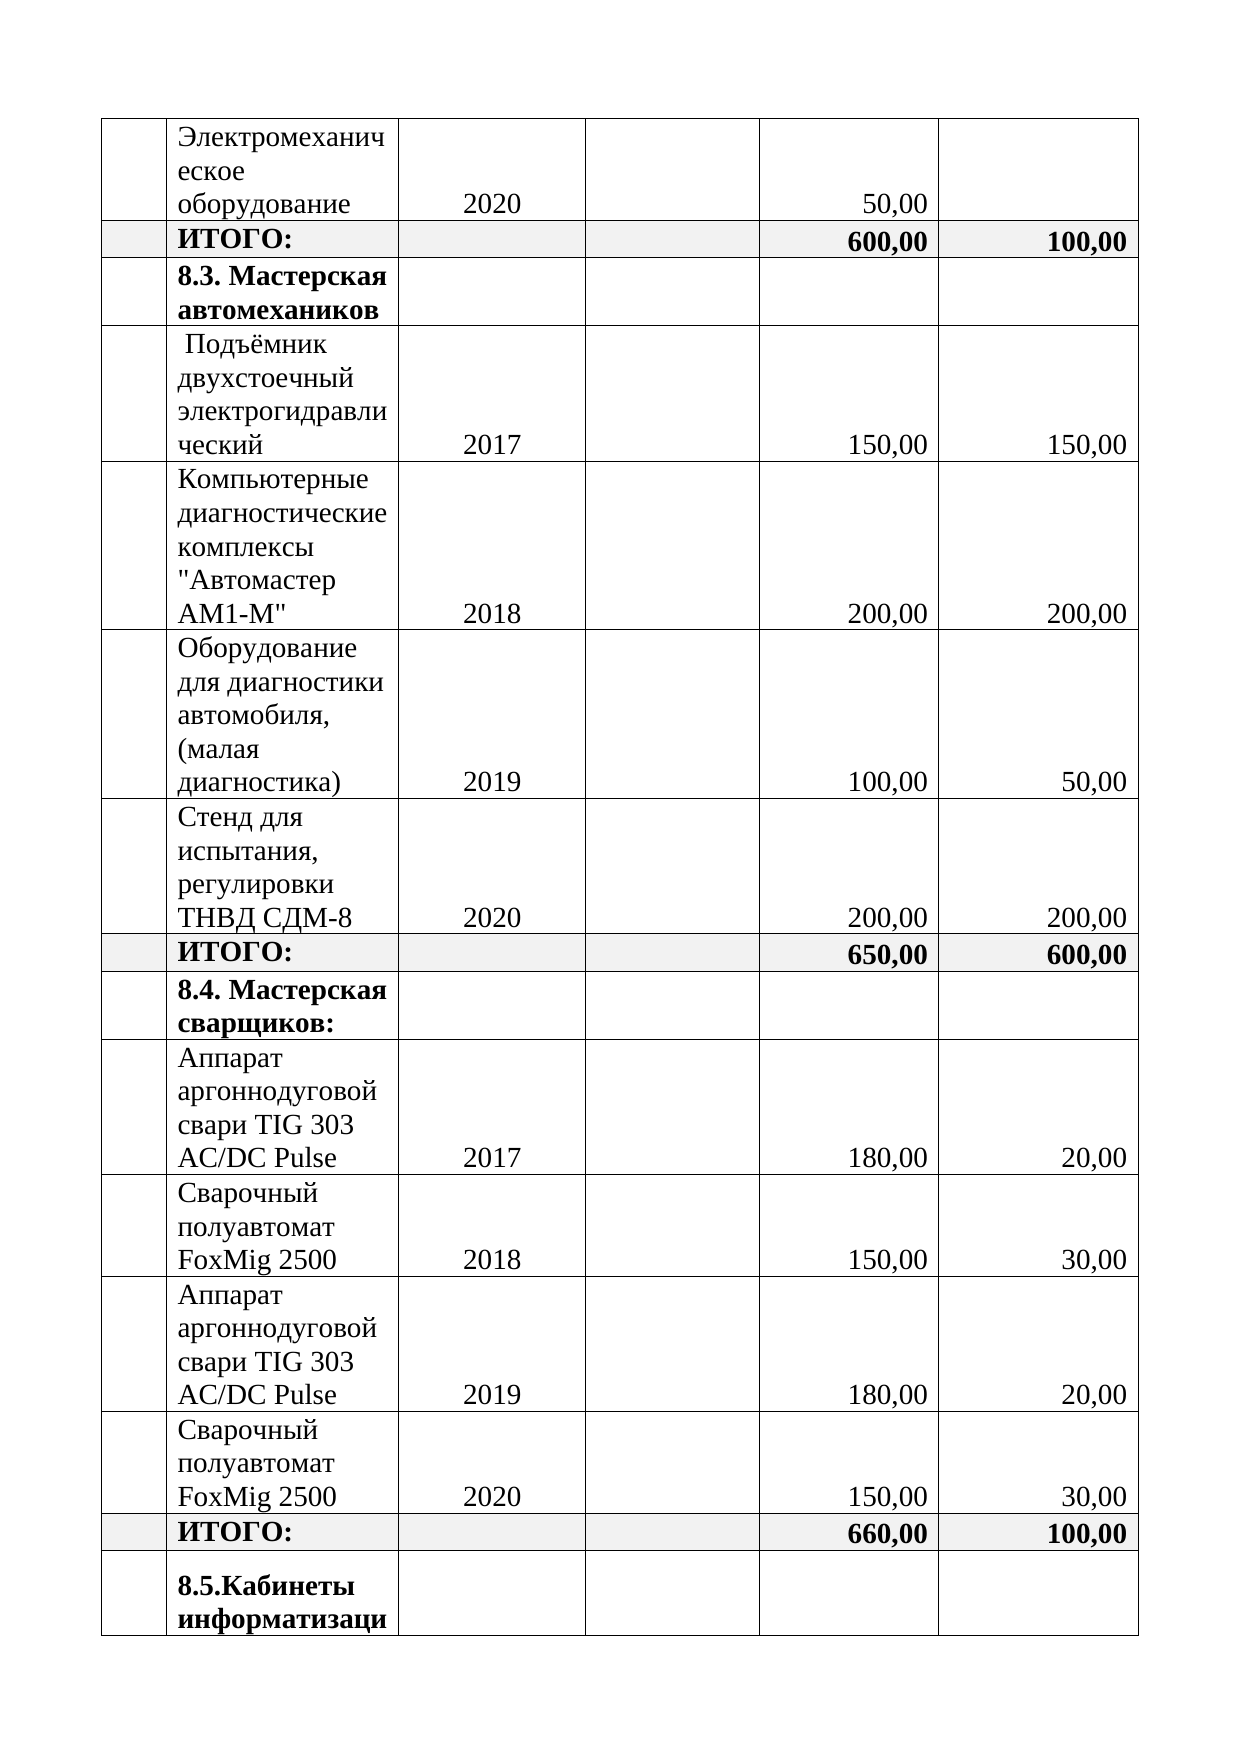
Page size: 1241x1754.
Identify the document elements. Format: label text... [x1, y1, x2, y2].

table_cell [760, 972, 938, 1039]
table_cell [102, 1175, 166, 1276]
table_cell Аппарат аргоннодуговой свари TIG 303 AC/DC Pulse [167, 1277, 398, 1411]
table_cell [939, 1551, 1138, 1635]
table_cell Оборудование для диагностики автомобиля, (малая диагностика) [167, 630, 398, 798]
table_cell 8.4. Мастерская сварщиков: [167, 972, 398, 1039]
table_cell 2020 [399, 799, 585, 933]
table_cell Сварочный полуавтомат FoxMig 2500 [167, 1175, 398, 1276]
table_cell 2020 [399, 1412, 585, 1513]
table_cell [939, 258, 1138, 325]
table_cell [167, 1551, 398, 1635]
table_cell [102, 326, 166, 461]
table_cell [102, 258, 166, 325]
table_cell [586, 972, 759, 1039]
table_cell [399, 1551, 585, 1635]
table_cell 100,00 [939, 221, 1138, 257]
table_cell [102, 1514, 166, 1550]
table_cell 50,00 [939, 630, 1138, 798]
table_cell [102, 799, 166, 933]
table_cell [586, 630, 759, 798]
table_cell 2019 [399, 630, 585, 798]
table_cell [102, 934, 166, 971]
table_cell [760, 1551, 938, 1635]
table_cell 100,00 [760, 630, 938, 798]
table_cell Стенд для испытания, регулировки ТНВД СДМ-8 [167, 799, 398, 933]
table_cell [399, 934, 585, 971]
table_cell [102, 1040, 166, 1174]
table_cell [399, 258, 585, 325]
table_cell 8.3. Мастерская автомехаников [167, 258, 398, 325]
table_cell [102, 119, 166, 220]
table_cell 600,00 [939, 934, 1138, 971]
table_cell [586, 258, 759, 325]
table_cell [586, 1514, 759, 1550]
table_cell 150,00 [760, 1175, 938, 1276]
table_cell [939, 972, 1138, 1039]
table_cell 180,00 [760, 1040, 938, 1174]
table_cell [399, 1514, 585, 1550]
table_cell [586, 799, 759, 933]
table_cell ИТОГО: [167, 1514, 398, 1550]
table_cell 2017 [399, 326, 585, 461]
table_cell 2017 [399, 1040, 585, 1174]
table_cell [102, 221, 166, 257]
table_cell 200,00 [760, 462, 938, 629]
table_cell 150,00 [760, 1412, 938, 1513]
table_cell Подъёмник двухстоечный электрогидравлический [167, 326, 398, 461]
table_cell 200,00 [760, 799, 938, 933]
table_cell 30,00 [939, 1175, 1138, 1276]
table_cell 30,00 [939, 1412, 1138, 1513]
table_cell [102, 462, 166, 629]
table_cell [586, 462, 759, 629]
table_cell 150,00 [760, 326, 938, 461]
table_cell [102, 1277, 166, 1411]
table_cell 150,00 [939, 326, 1138, 461]
table_cell 180,00 [760, 1277, 938, 1411]
table_cell [586, 1277, 759, 1411]
table_cell 600,00 [760, 221, 938, 257]
table_cell 2018 [399, 1175, 585, 1276]
table_cell [102, 630, 166, 798]
table_cell [586, 326, 759, 461]
table_cell [102, 1551, 166, 1635]
table_cell [586, 1551, 759, 1635]
table_cell 20,00 [939, 1040, 1138, 1174]
table_cell [760, 258, 938, 325]
table_cell [586, 119, 759, 220]
table_cell 20,00 [939, 1277, 1138, 1411]
table_cell 100,00 [939, 1514, 1138, 1550]
table_cell [586, 221, 759, 257]
table_cell Сварочный полуавтомат FoxMig 2500 [167, 1412, 398, 1513]
table_cell 50,00 [760, 119, 938, 220]
table_cell [586, 1412, 759, 1513]
table_cell 2019 [399, 1277, 585, 1411]
table_cell [939, 119, 1138, 220]
table_cell [399, 972, 585, 1039]
table_cell 200,00 [939, 799, 1138, 933]
table_cell [586, 934, 759, 971]
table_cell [167, 119, 398, 220]
table_cell 2020 [399, 119, 585, 220]
table_cell ИТОГО: [167, 221, 398, 257]
table_cell 650,00 [760, 934, 938, 971]
table_cell [586, 1040, 759, 1174]
table_cell [399, 221, 585, 257]
table_cell Компьютерные диагностические комплексы "Автомастер АМ1-М" [167, 462, 398, 629]
table_cell [102, 972, 166, 1039]
table_cell 660,00 [760, 1514, 938, 1550]
table_cell [586, 1175, 759, 1276]
table_cell 2018 [399, 462, 585, 629]
table_cell Аппарат аргоннодуговой свари TIG 303 AC/DC Pulse [167, 1040, 398, 1174]
table_cell [102, 1412, 166, 1513]
table_cell 200,00 [939, 462, 1138, 629]
table_cell ИТОГО: [167, 934, 398, 971]
